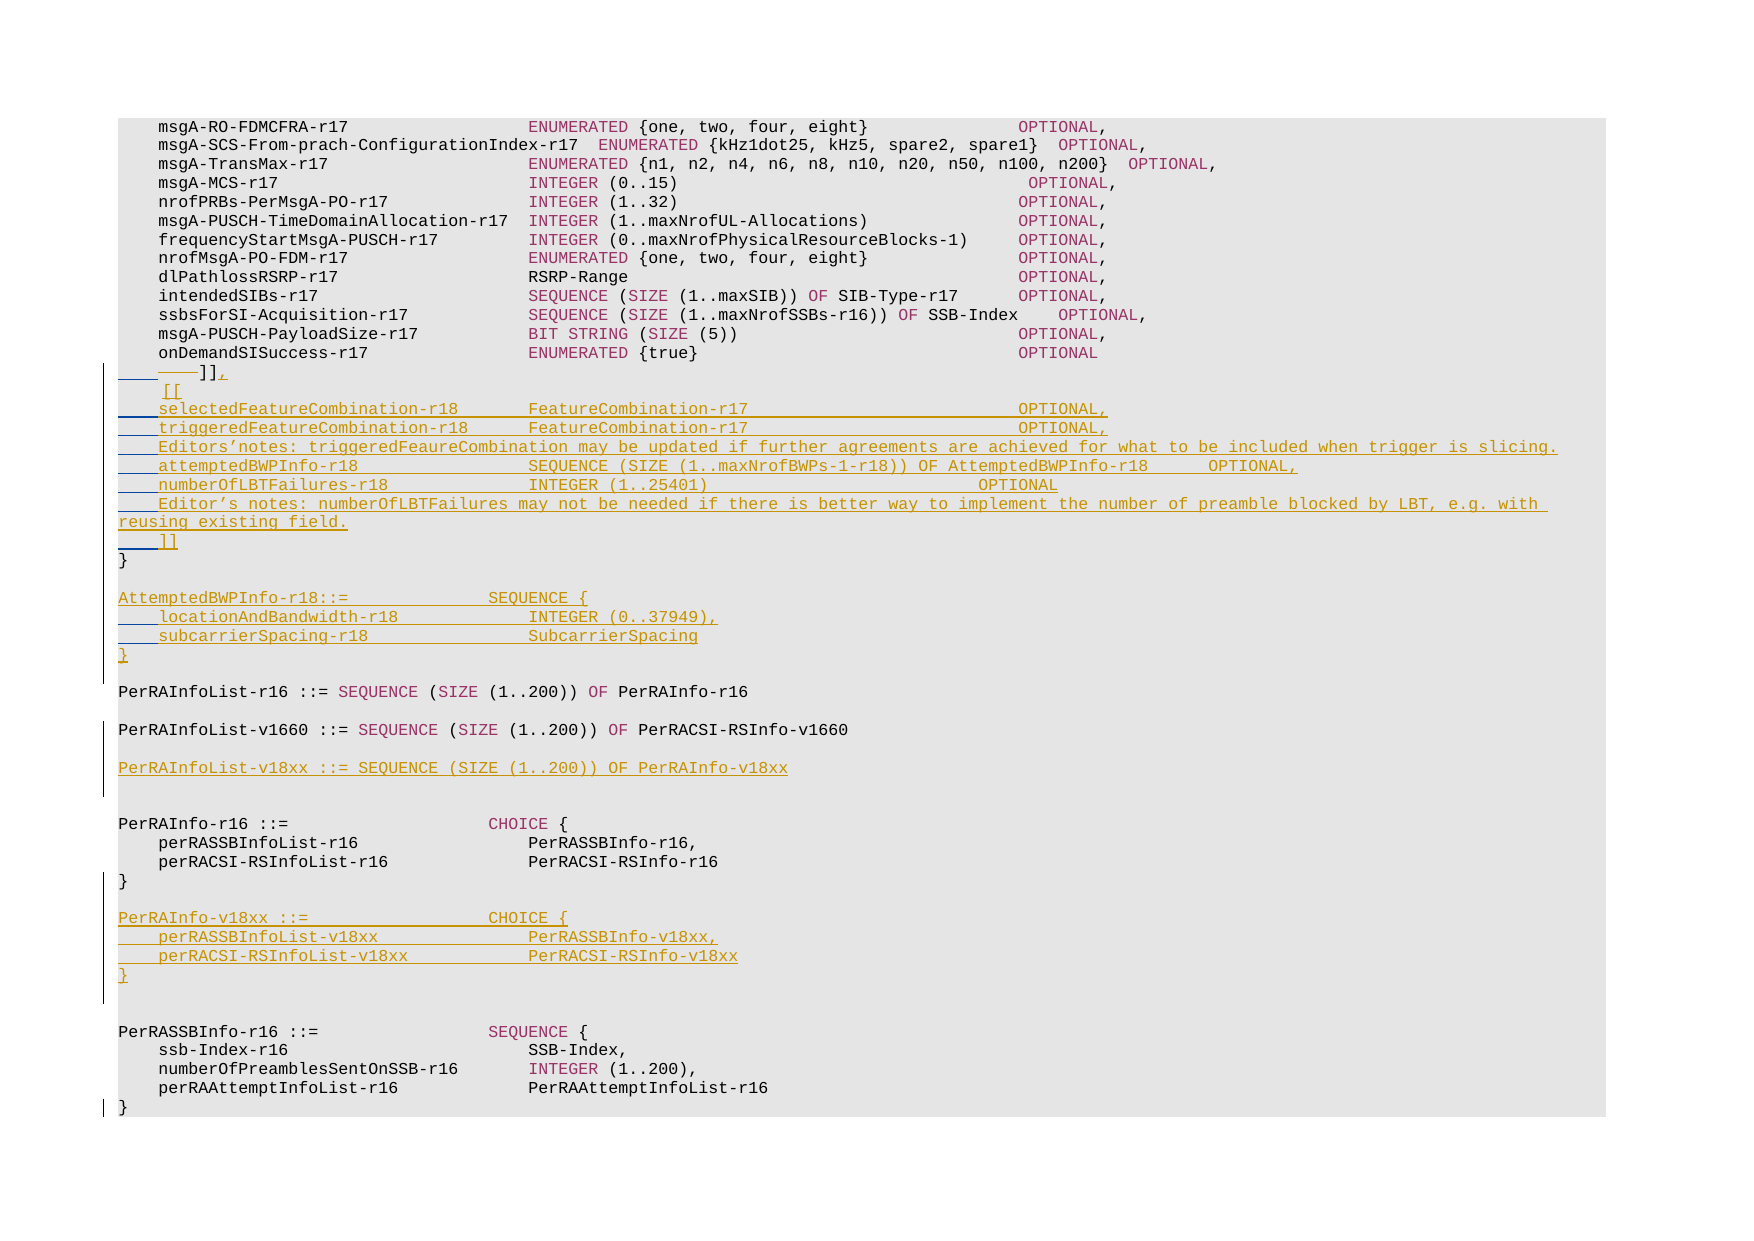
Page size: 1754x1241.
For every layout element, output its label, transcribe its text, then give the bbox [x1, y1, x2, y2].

text perRAAttemptInfoList-r16 PerRAAttemptInfoList-r16 [118, 1080, 1606, 1098]
text msgA-MCS-r17 INTEGER (0..15) OPTIONAL, [118, 175, 1606, 193]
text msgA-RO-FDMCFRA-r17 ENUMERATED {one, two, four, eight} OPTIONAL, [118, 118, 1606, 137]
text nrofPRBs-PerMsgA-PO-r17 INTEGER (1..32) OPTIONAL, [118, 193, 1606, 212]
text nrofMsgA-PO-FDM-r17 ENUMERATED {one, two, four, eight} OPTIONAL, [118, 250, 1606, 269]
text PerRAInfoList-r16 ::= SEQUENCE (SIZE (1..200)) OF PerRAInfo-r16 [118, 684, 1606, 703]
text } [118, 872, 1606, 891]
text ]] [118, 363, 1606, 382]
text frequencyStartMsgA-PUSCH-r17 INTEGER (0..maxNrofPhysicalResourceBlocks-1) OPTIONAL, [118, 231, 1606, 250]
text onDemandSISuccess-r17 ENUMERATED {true} OPTIONAL [118, 344, 1606, 363]
text intendedSIBs-r17 SEQUENCE (SIZE (1..maxSIB)) OF SIB-Type-r17 OPTIONAL, [118, 288, 1606, 307]
text perRACSI-RSInfoList-r16 PerRACSI-RSInfo-r16 [118, 853, 1606, 872]
text dlPathlossRSRP-r17 RSRP-Range OPTIONAL, [118, 269, 1606, 288]
text numberOfPreamblesSentOnSSB-r16 INTEGER (1..200), [118, 1061, 1606, 1080]
text } [118, 1098, 1606, 1117]
text ssbsForSI-Acquisition-r17 SEQUENCE (SIZE (1..maxNrofSSBs-r16)) OF SSB-Index OPTIONAL, [118, 307, 1606, 326]
text msgA-SCS-From-prach-ConfigurationIndex-r17 ENUMERATED {kHz1dot25, kHz5, spare2, spare1} OPTIONAL, [118, 137, 1606, 156]
text PerRAInfoList-v1660 ::= SEQUENCE (SIZE (1..200)) OF PerRACSI-RSInfo-v1660 [118, 721, 1606, 740]
text msgA-TransMax-r17 ENUMERATED {n1, n2, n4, n6, n8, n10, n20, n50, n100, n200} OPTIONAL, [118, 156, 1606, 175]
text ssb-Index-r16 SSB-Index, [118, 1042, 1606, 1061]
text perRASSBInfoList-r16 PerRASSBInfo-r16, [118, 834, 1606, 853]
text PerRAInfo-r16 ::= CHOICE { [118, 816, 1606, 834]
text } [118, 552, 1606, 571]
text PerRASSBInfo-r16 ::= SEQUENCE { [118, 1023, 1606, 1042]
text msgA-PUSCH-TimeDomainAllocation-r17 INTEGER (1..maxNrofUL-Allocations) OPTIONAL, [118, 212, 1606, 231]
text msgA-PUSCH-PayloadSize-r17 BIT STRING (SIZE (5)) OPTIONAL, [118, 326, 1606, 344]
